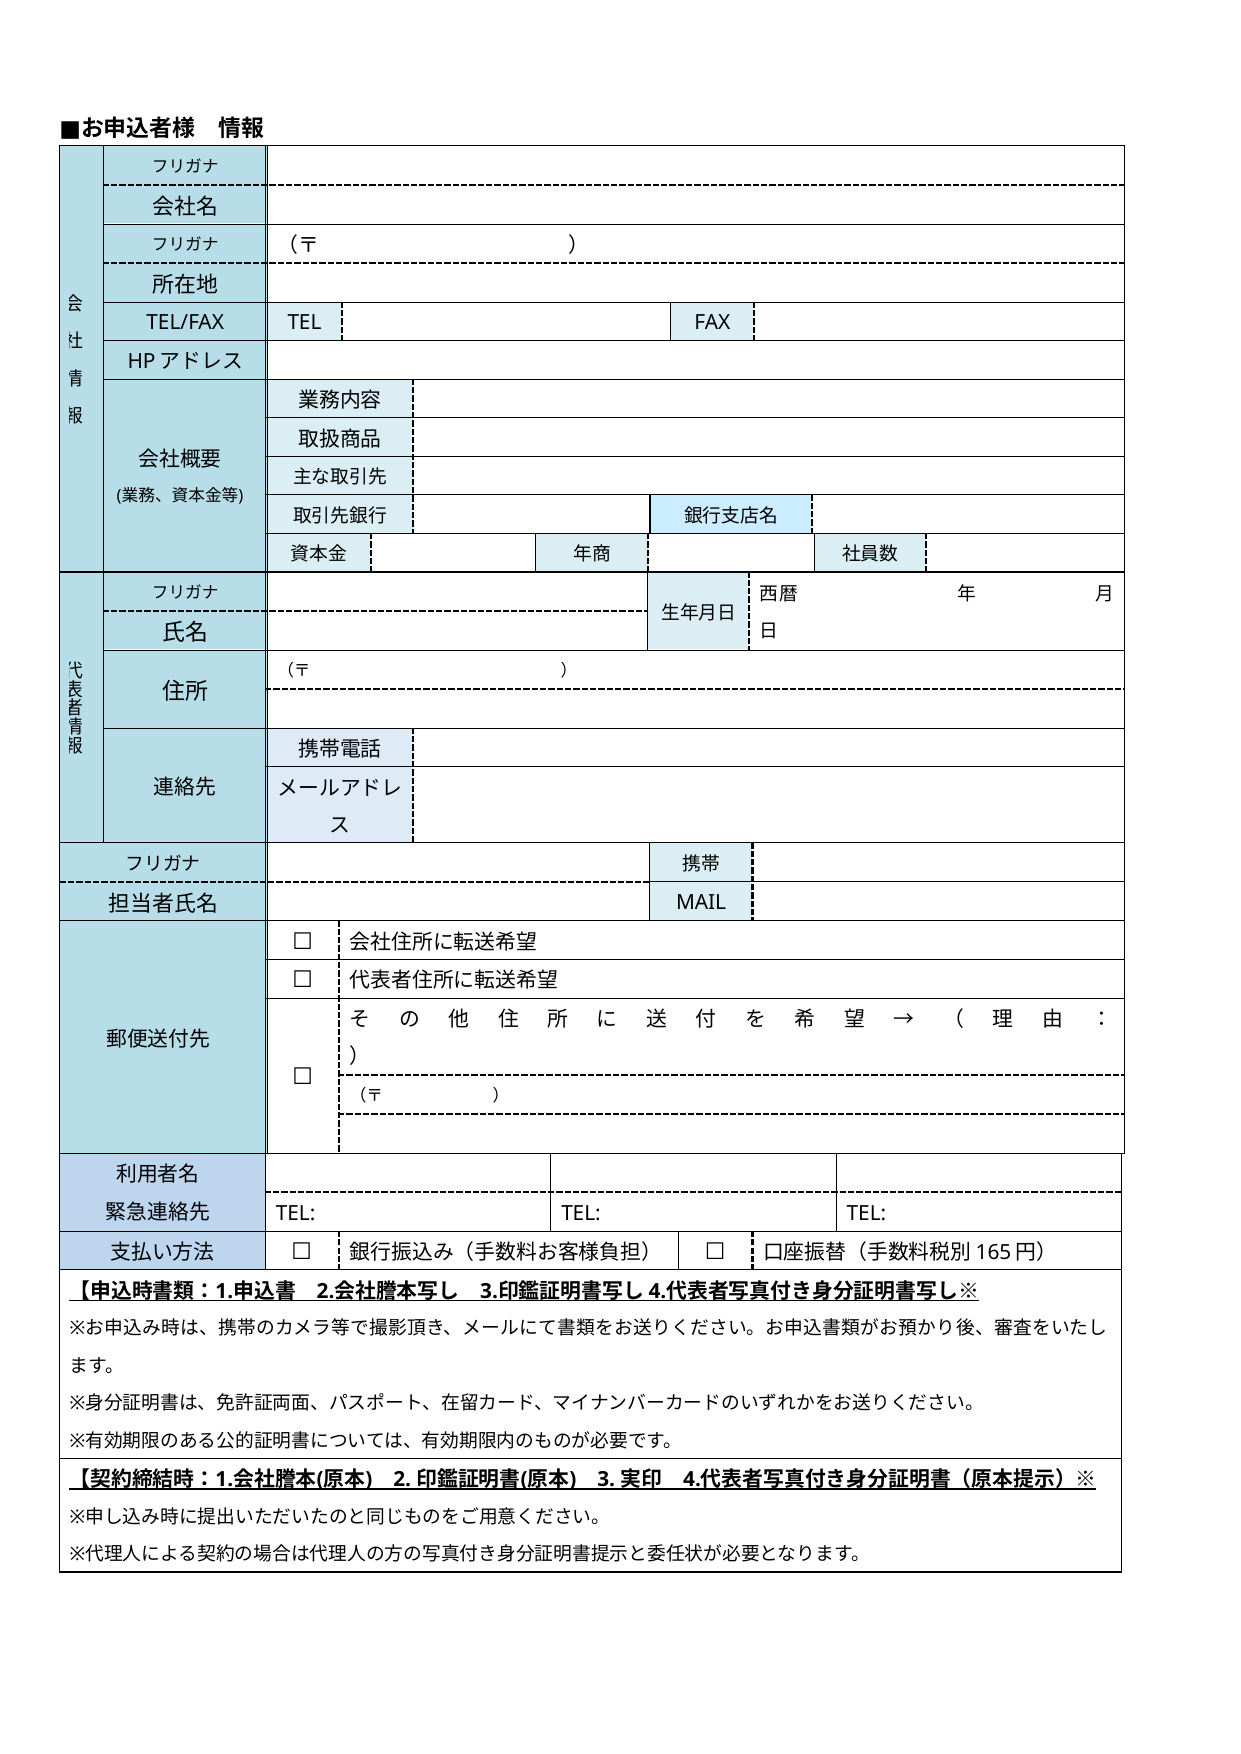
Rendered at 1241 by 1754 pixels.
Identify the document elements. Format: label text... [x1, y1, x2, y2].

table_cell [268, 262, 1124, 302]
table_cell [266, 1154, 550, 1191]
table_cell [268, 843, 649, 881]
table_cell 資本金 [268, 534, 371, 571]
table_cell TEL: [551, 1191, 836, 1231]
table_cell 携帯電話 [268, 729, 413, 766]
table_cell FAX [671, 303, 753, 340]
table_cell 担当者氏名 [60, 881, 265, 920]
table_cell [551, 1154, 836, 1191]
table_cell 【申込時書類：1.申込書 2.会社謄本写し 3.印鑑証明書写し 4.代表者写真付き身分証明書写し※ ※お申込み時は、携帯のカメラ等で撮影頂き、メールにて書類をお送りください。お申込書類がお預かり後、審査をいたします。 ※身分証明書は、免許証両面、パスポート、在留カード、マイナンバーカードのいずれかをお送りください。 ※有効期限のある公的証明書については、有効期限内のものが必要です。 [60, 1270, 1121, 1458]
table_cell [413, 418, 1124, 456]
table_cell [268, 610, 647, 649]
table_cell [413, 729, 1124, 766]
table_cell [339, 1113, 1124, 1153]
table_cell [268, 881, 649, 920]
table_cell メールアドレス [268, 767, 413, 842]
table_cell [837, 1154, 1121, 1191]
table_cell [413, 495, 649, 533]
table_cell （〒 ） [268, 651, 1124, 688]
table_cell [753, 843, 1124, 881]
table_cell 業務内容 [268, 380, 413, 417]
table_cell 利用者名 緊急連絡先 [60, 1154, 265, 1231]
table_cell HPアドレス [104, 341, 265, 379]
table_cell [753, 882, 1124, 920]
table_cell TEL [268, 303, 342, 340]
table_cell TEL: [266, 1191, 550, 1231]
table_cell 住所 [104, 651, 265, 728]
table_cell 社員数 [815, 534, 926, 571]
table_header [268, 146, 1124, 184]
table_header フリガナ [104, 146, 265, 184]
table_cell TEL: [837, 1191, 1121, 1231]
table_cell [413, 380, 1124, 417]
table_cell 取引先銀行 [268, 495, 413, 533]
table_cell [268, 573, 647, 610]
table_cell フリガナ [60, 843, 265, 881]
table_cell その他住所に送付を希望→（理由： ） [339, 999, 1124, 1073]
table_cell フリガナ [104, 225, 265, 262]
table_cell 銀行支店名 [651, 495, 812, 533]
table_cell 代表者情報 [60, 573, 103, 842]
table_cell （〒 ） [268, 225, 1124, 262]
table_cell 連絡先 [104, 729, 265, 842]
text ■お申込者様 情報 [59, 108, 1107, 145]
table_cell 【契約締結時：1.会社謄本(原本) 2. 印鑑証明書(原本) 3. 実印 4.代表者写真付き身分証明書（原本提示）※ ※申し込み時に提出いただいたのと同じものをご用意ください。 ※代理人による契約の場合は代理人の方の写真付き身分証明書提示と委任状が必要となります。 [60, 1459, 1121, 1571]
table_cell [926, 534, 1124, 571]
table_cell 郵便送付先 [60, 921, 265, 1153]
table_cell フリガナ [104, 573, 265, 610]
table_cell 銀行振込み（手数料お客様負担） [339, 1232, 678, 1269]
table_cell [268, 184, 1124, 223]
table_cell 取扱商品 [268, 418, 413, 456]
table_cell 会社住所に転送希望 [339, 921, 1124, 959]
table_header 会 社 情 報 [60, 146, 103, 571]
table_cell [371, 534, 535, 571]
table_cell 氏名 [104, 610, 265, 649]
table_cell [812, 495, 1124, 533]
table_cell [754, 303, 1124, 340]
table_cell [342, 303, 670, 340]
table_cell [268, 341, 1124, 379]
table_cell 会社概要 (業務、資本金等) [104, 380, 265, 571]
table_cell 年商 [536, 534, 648, 571]
table_cell TEL/FAX [104, 303, 265, 340]
table_cell 携帯 [650, 843, 752, 881]
table_cell [268, 688, 1124, 728]
table_cell （〒 ） [339, 1074, 1124, 1113]
table_cell 西暦 年 月 日 [749, 573, 1124, 649]
table_cell 所在地 [104, 262, 265, 302]
table_cell 代表者住所に転送希望 [339, 960, 1124, 997]
table_cell MAIL [650, 882, 752, 920]
table_cell 生年月日 [648, 573, 749, 649]
table_cell [413, 457, 1124, 494]
table_cell [413, 767, 1124, 842]
table_cell 主な取引先 [268, 457, 413, 494]
table_cell 会社名 [104, 184, 265, 223]
table_cell [648, 534, 814, 571]
table_cell 支払い方法 [60, 1232, 265, 1269]
table_cell 口座振替（手数料税別165円） [753, 1232, 1121, 1269]
